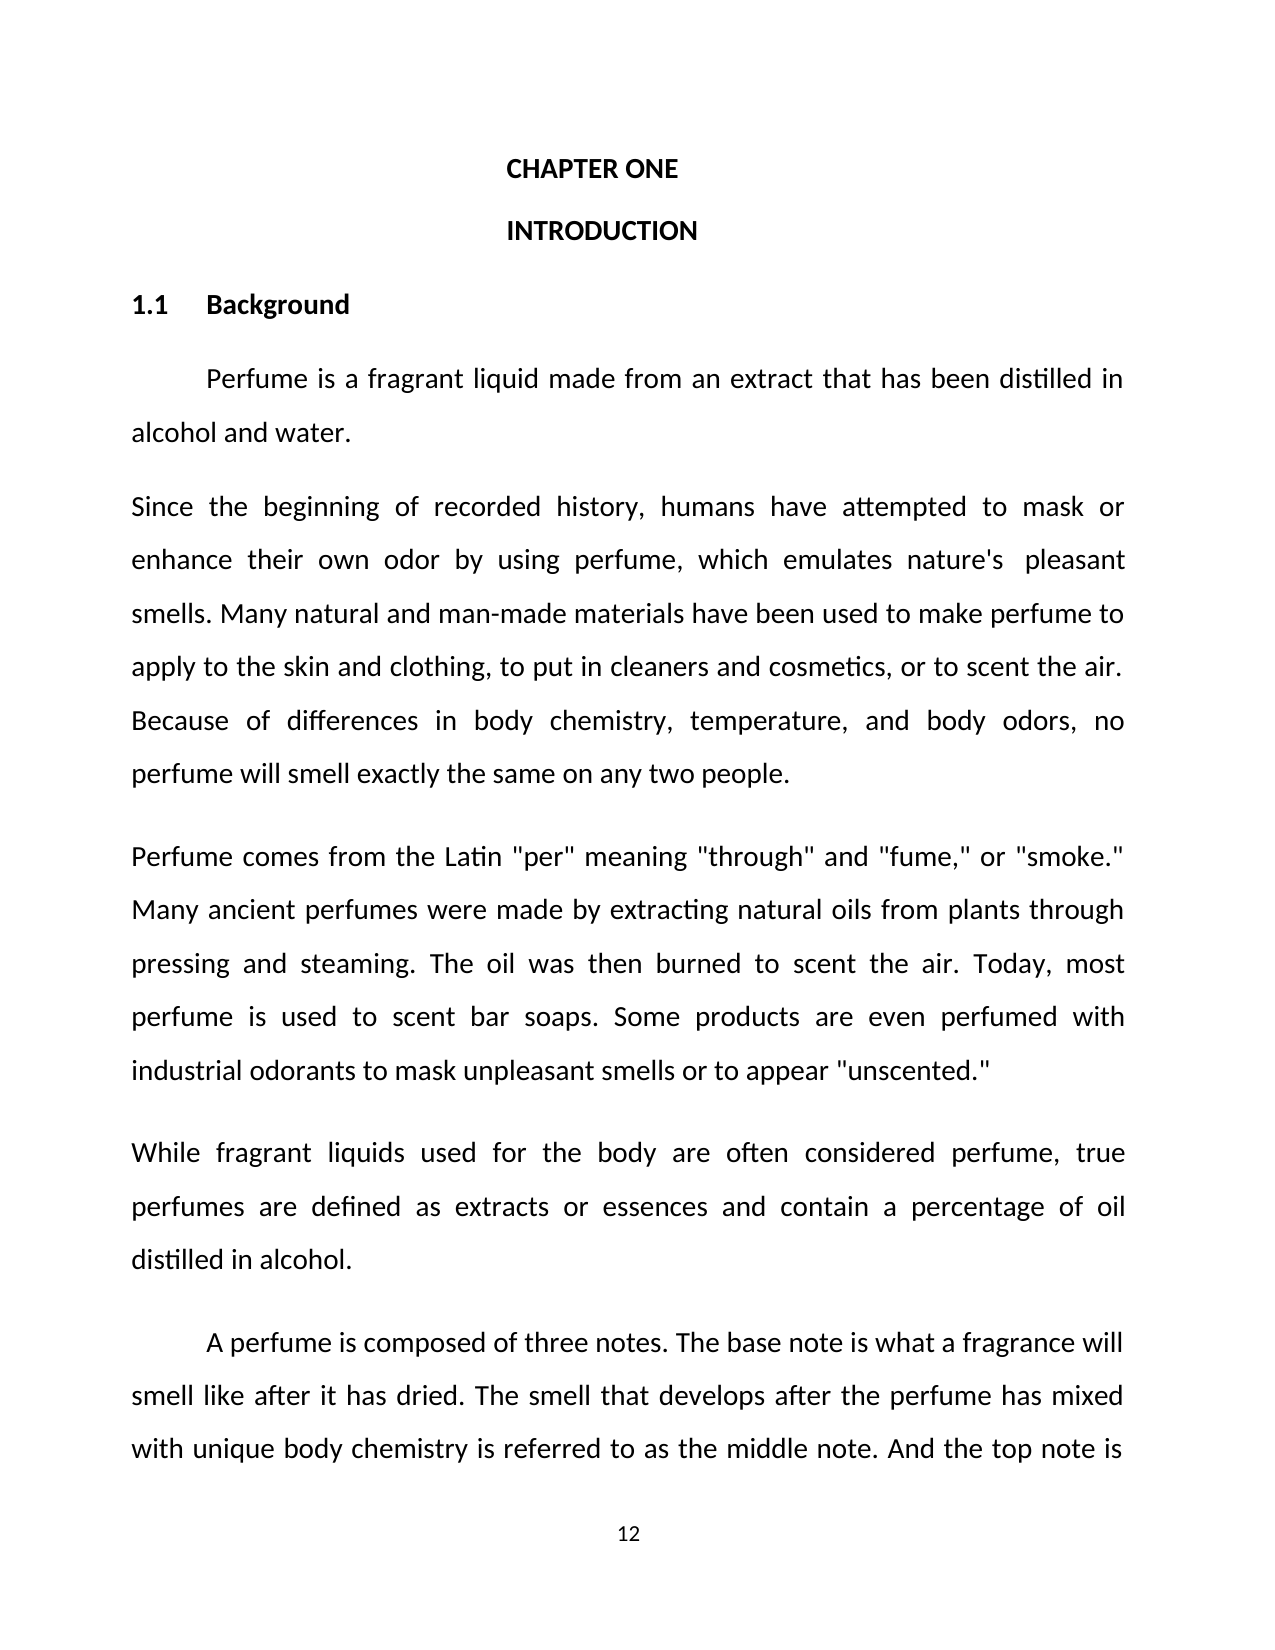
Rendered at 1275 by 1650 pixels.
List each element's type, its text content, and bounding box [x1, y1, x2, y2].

text Perfume is a fragrant liquid made from an extract that has been distilled in alcohol and water. [131, 360, 1125, 449]
subtitle Background [131, 286, 1144, 322]
text Since the beginning of recorded history, humans have attempted to mask or enhance their own odor by using perfume, which emulates nature's pleasant smells. Many natural and man-made materials have been used to make perfume to apply to the skin and clothing, to put in cleaners and cosmetics, or to scent the air. Because of differences in body chemistry, temperature, and body odors, no perfume will smell exactly the same on any two people. [131, 488, 1125, 791]
text While fragrant liquids used for the body are often considered perfume, true perfumes are defined as extracts or essences and contain a percentage of oil distilled in alcohol. [131, 1134, 1126, 1277]
text CHAPTER ONE INTRODUCTION [506, 150, 700, 247]
text A perfume is composed of three notes. The base note is what a fragrance will smell like after it has dried. The smell that develops after the perfume has mixed with unique body chemistry is referred to as the middle note. And the top note is [131, 1324, 1125, 1466]
text Perfume comes from the Latin "per" meaning "through" and "fume," or "smoke." Many ancient perfumes were made by extracting natural oils from plants through pressing and steaming. The oil was then burned to scent the air. Today, most perfume is used to scent bar soaps. Some products are even perfumed with industrial odorants to mask unpleasant smells or to appear "unscented." [131, 838, 1126, 1087]
